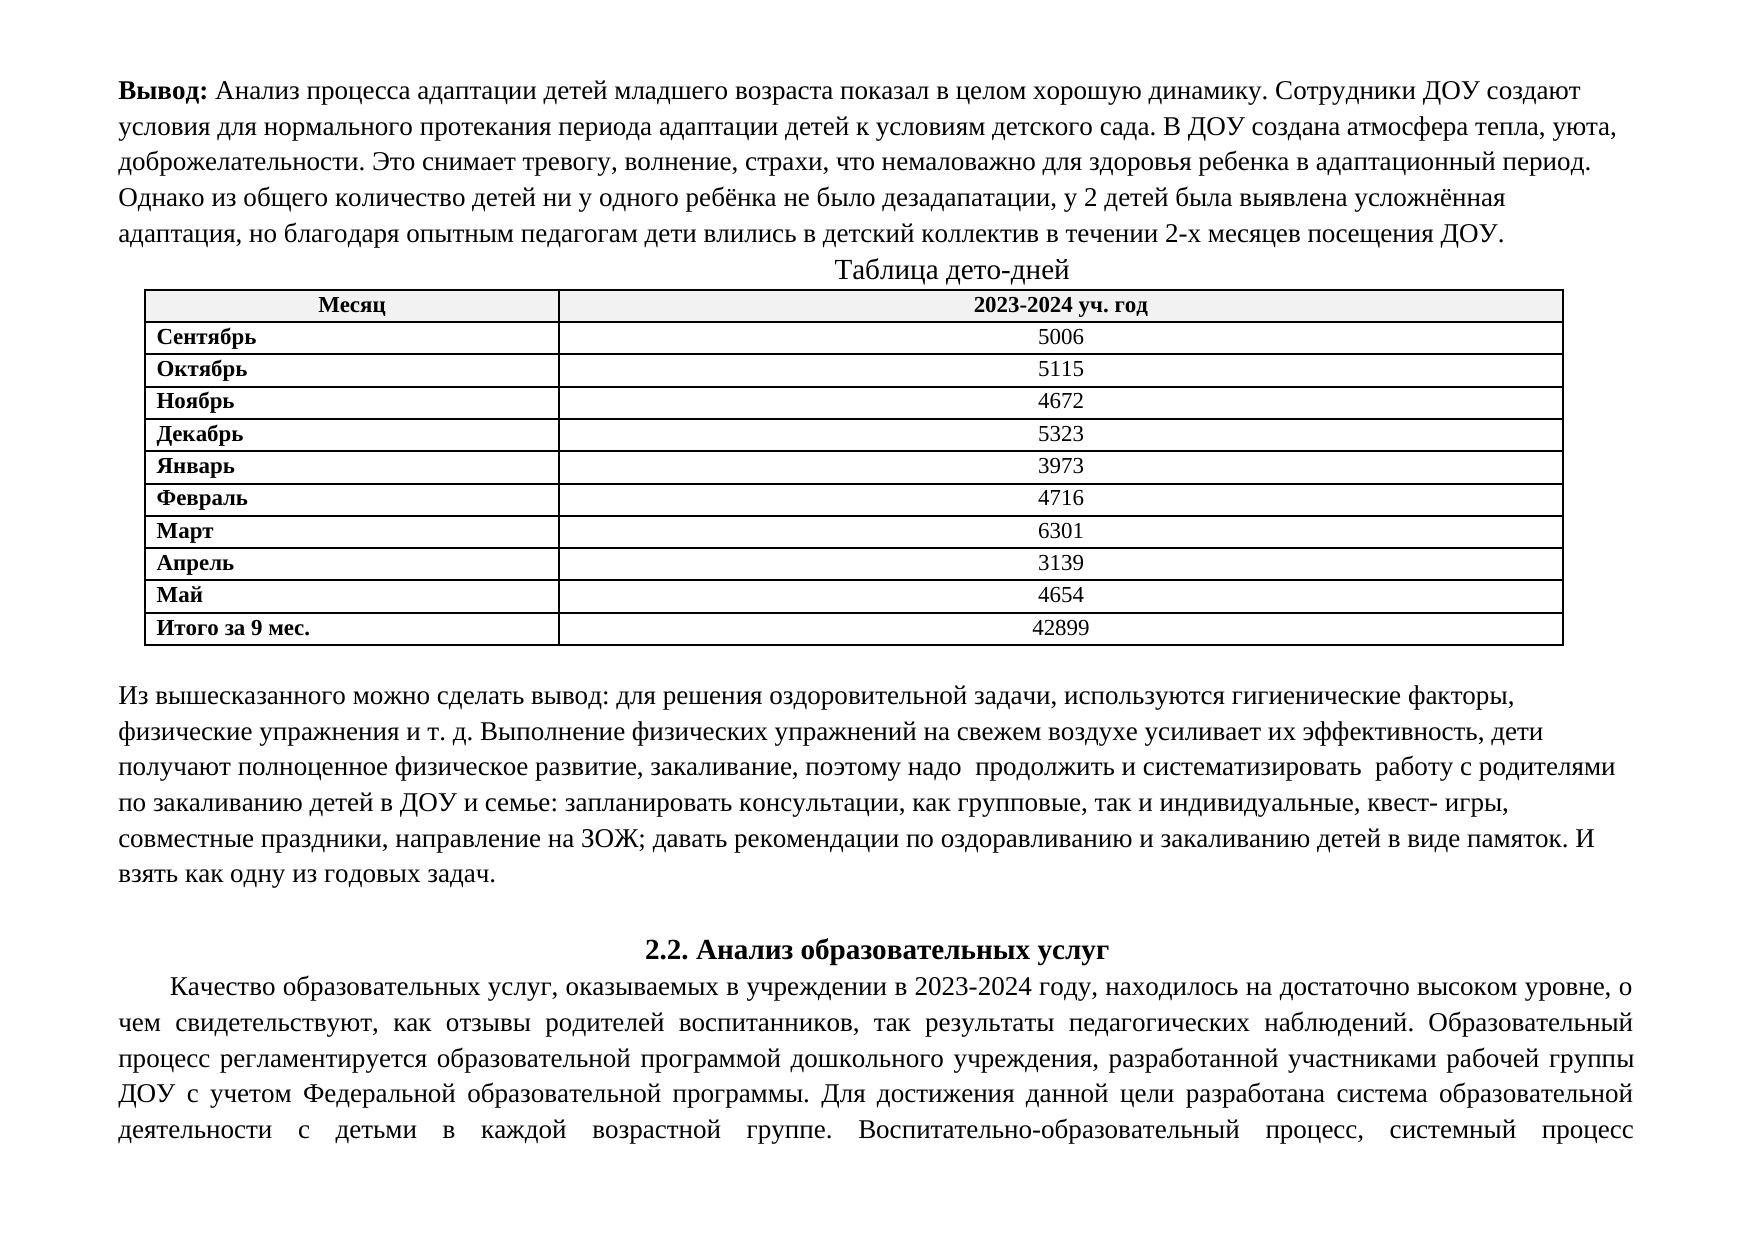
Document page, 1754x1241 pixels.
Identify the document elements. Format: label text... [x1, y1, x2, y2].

table_cell Итого за 9 мес. [146, 614, 558, 644]
table_cell 42899 [560, 614, 1562, 644]
table_cell Апрель [146, 549, 558, 579]
table_cell 3139 [560, 549, 1562, 579]
table_header Месяц [146, 291, 558, 321]
table_cell Январь [146, 452, 558, 482]
table_cell 5115 [560, 355, 1562, 386]
table_cell Сентябрь [146, 323, 558, 353]
table_cell 4672 [560, 388, 1562, 418]
table_cell Февраль [146, 485, 558, 515]
table_cell 6301 [560, 517, 1562, 547]
table_cell 3973 [560, 452, 1562, 482]
table_cell Октябрь [146, 355, 558, 386]
table_cell 4716 [560, 485, 1562, 515]
table_cell Ноябрь [146, 388, 558, 418]
list Таблица дето-дней [268, 252, 1636, 286]
table_cell 5006 [560, 323, 1562, 353]
table_cell 4654 [560, 581, 1562, 612]
table_cell Декабрь [146, 420, 558, 450]
table_cell Март [146, 517, 558, 547]
text Из вышесказанного можно сделать вывод: для решения оздоровительной задачи, используются гигиенические факторы, физические упражнения и т. д. Выполнение физических упражнений на свежем воздухе усиливает их эффективность, дети получают полноценное физическое развитие, закаливание, поэтому надо продолжить и систематизировать работу с родителями по закаливанию детей в ДОУ и семье: запланировать консультации, как групповые, так и индивидуальные, квест- игры, совместные праздники, направление на ЗОЖ; давать рекомендации по оздоравливанию и закаливанию детей в виде памяток. И взять как одну из годовых задач. [118, 679, 1636, 889]
table_cell 5323 [560, 420, 1562, 450]
table_cell Май [146, 581, 558, 612]
text Вывод: Анализ процесса адаптации детей младшего возраста показал в целом хорошую динамику. Сотрудники ДОУ создают условия для нормального протекания периода адаптации детей к условиям детского сада. В ДОУ создана атмосфера тепла, уюта, доброжелательности. Это снимает тревогу, волнение, страхи, что немаловажно для здоровья ребенка в адаптационный период. Однако из общего количество детей ни у одного ребёнка не было дезадапатации, у 2 детей была выявлена усложнённая адаптация, но благодаря опытным педагогам дети влились в детский коллектив в течении 2-х месяцев посещения ДОУ. [118, 74, 1636, 248]
table_header 2023-2024 уч. год [560, 291, 1562, 321]
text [118, 970, 1636, 1144]
text 2.2. Анализ образовательных услуг [118, 932, 1636, 965]
